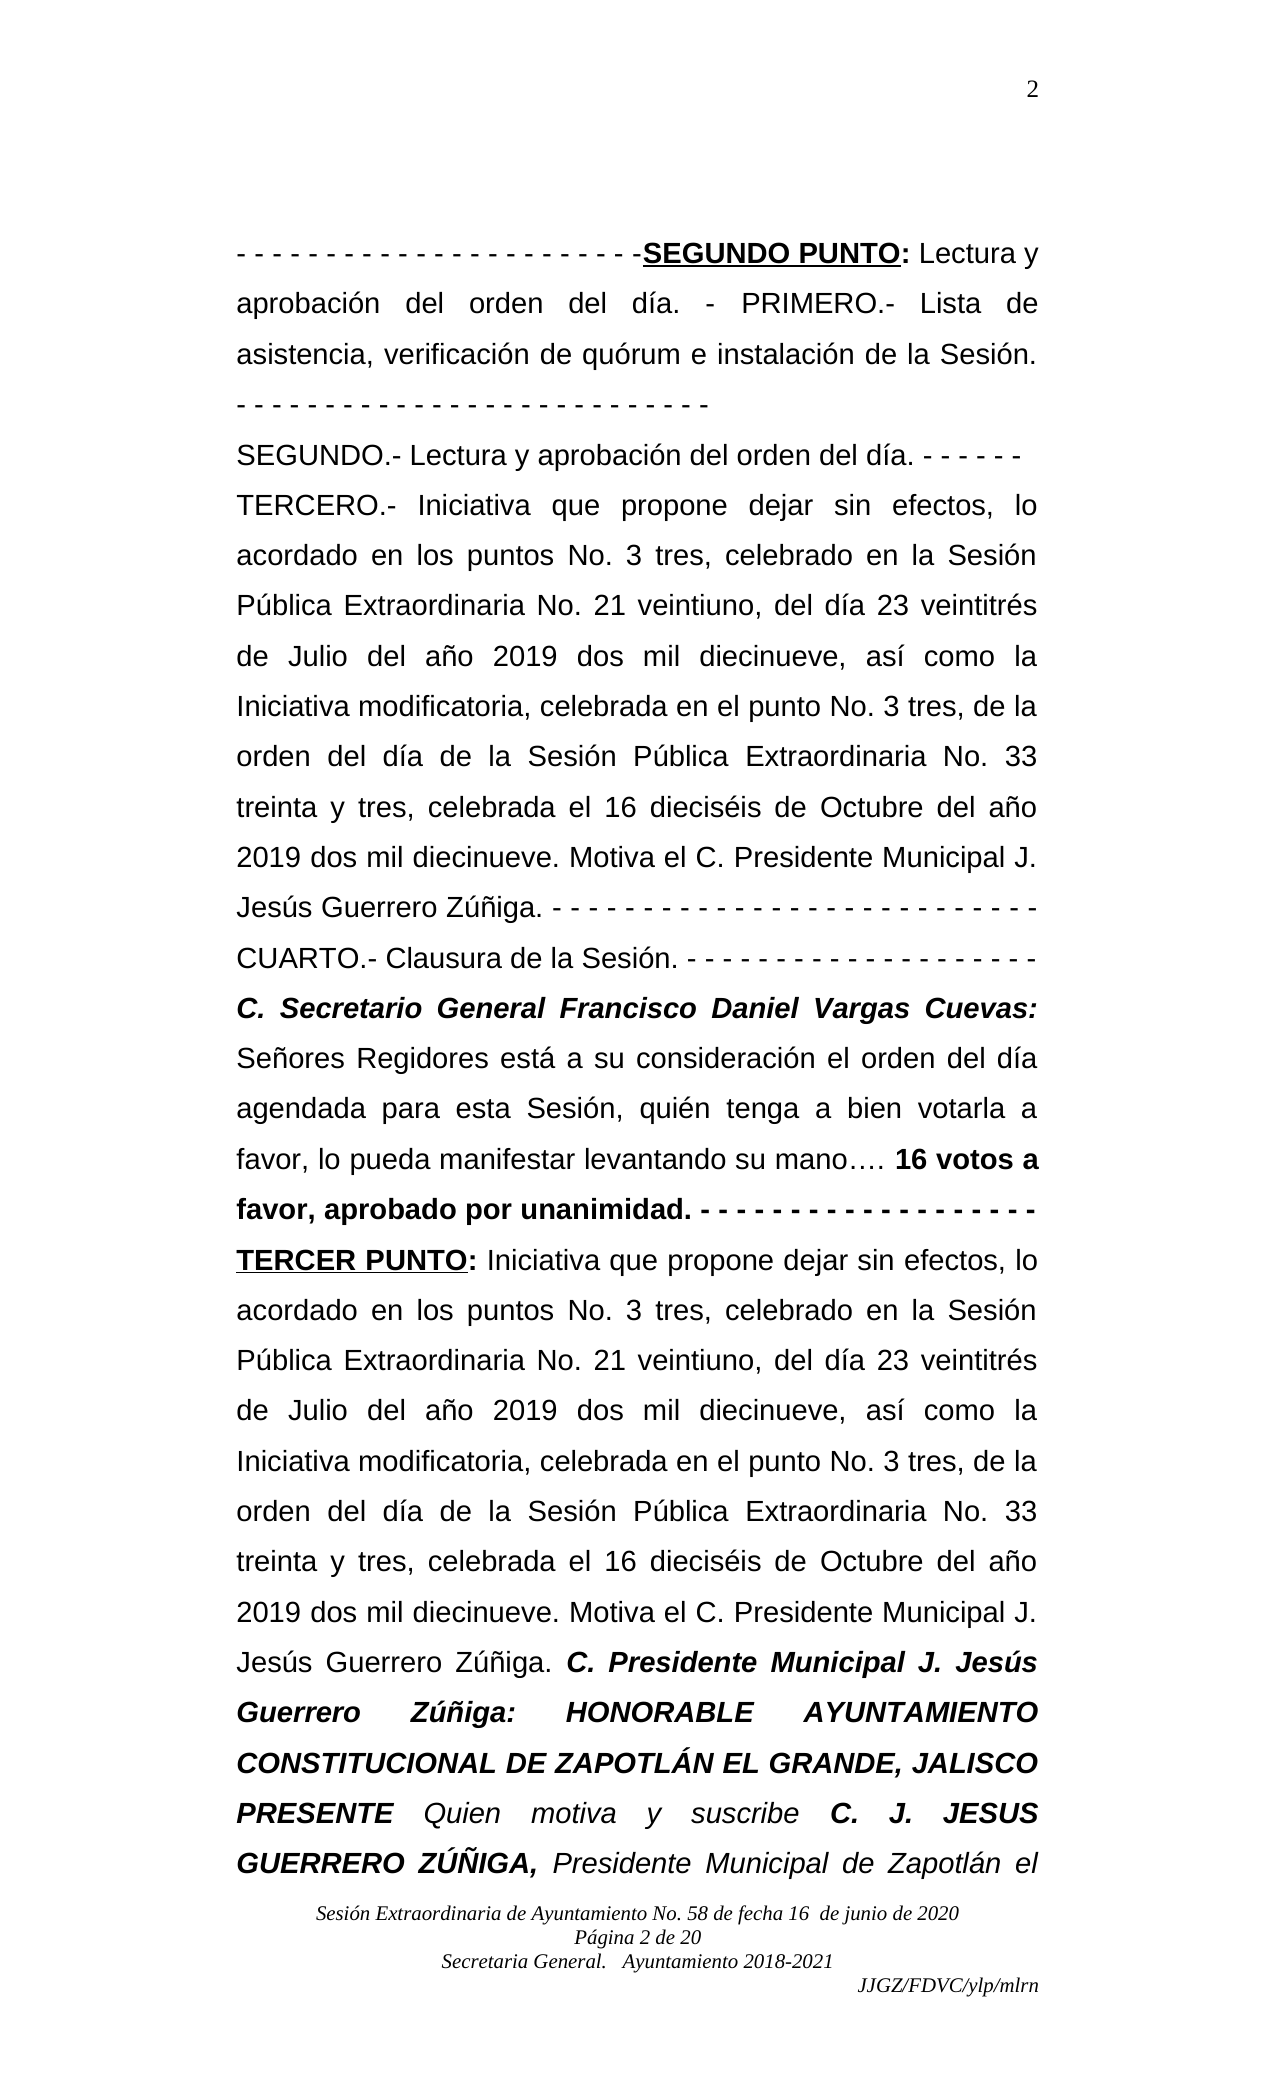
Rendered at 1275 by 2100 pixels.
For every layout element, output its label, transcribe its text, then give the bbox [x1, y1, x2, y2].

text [236, 236, 1039, 421]
list SEGUNDO.- Lectura y aprobación del orden del día. - - - - - - [236, 437, 1039, 471]
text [236, 488, 1039, 1880]
